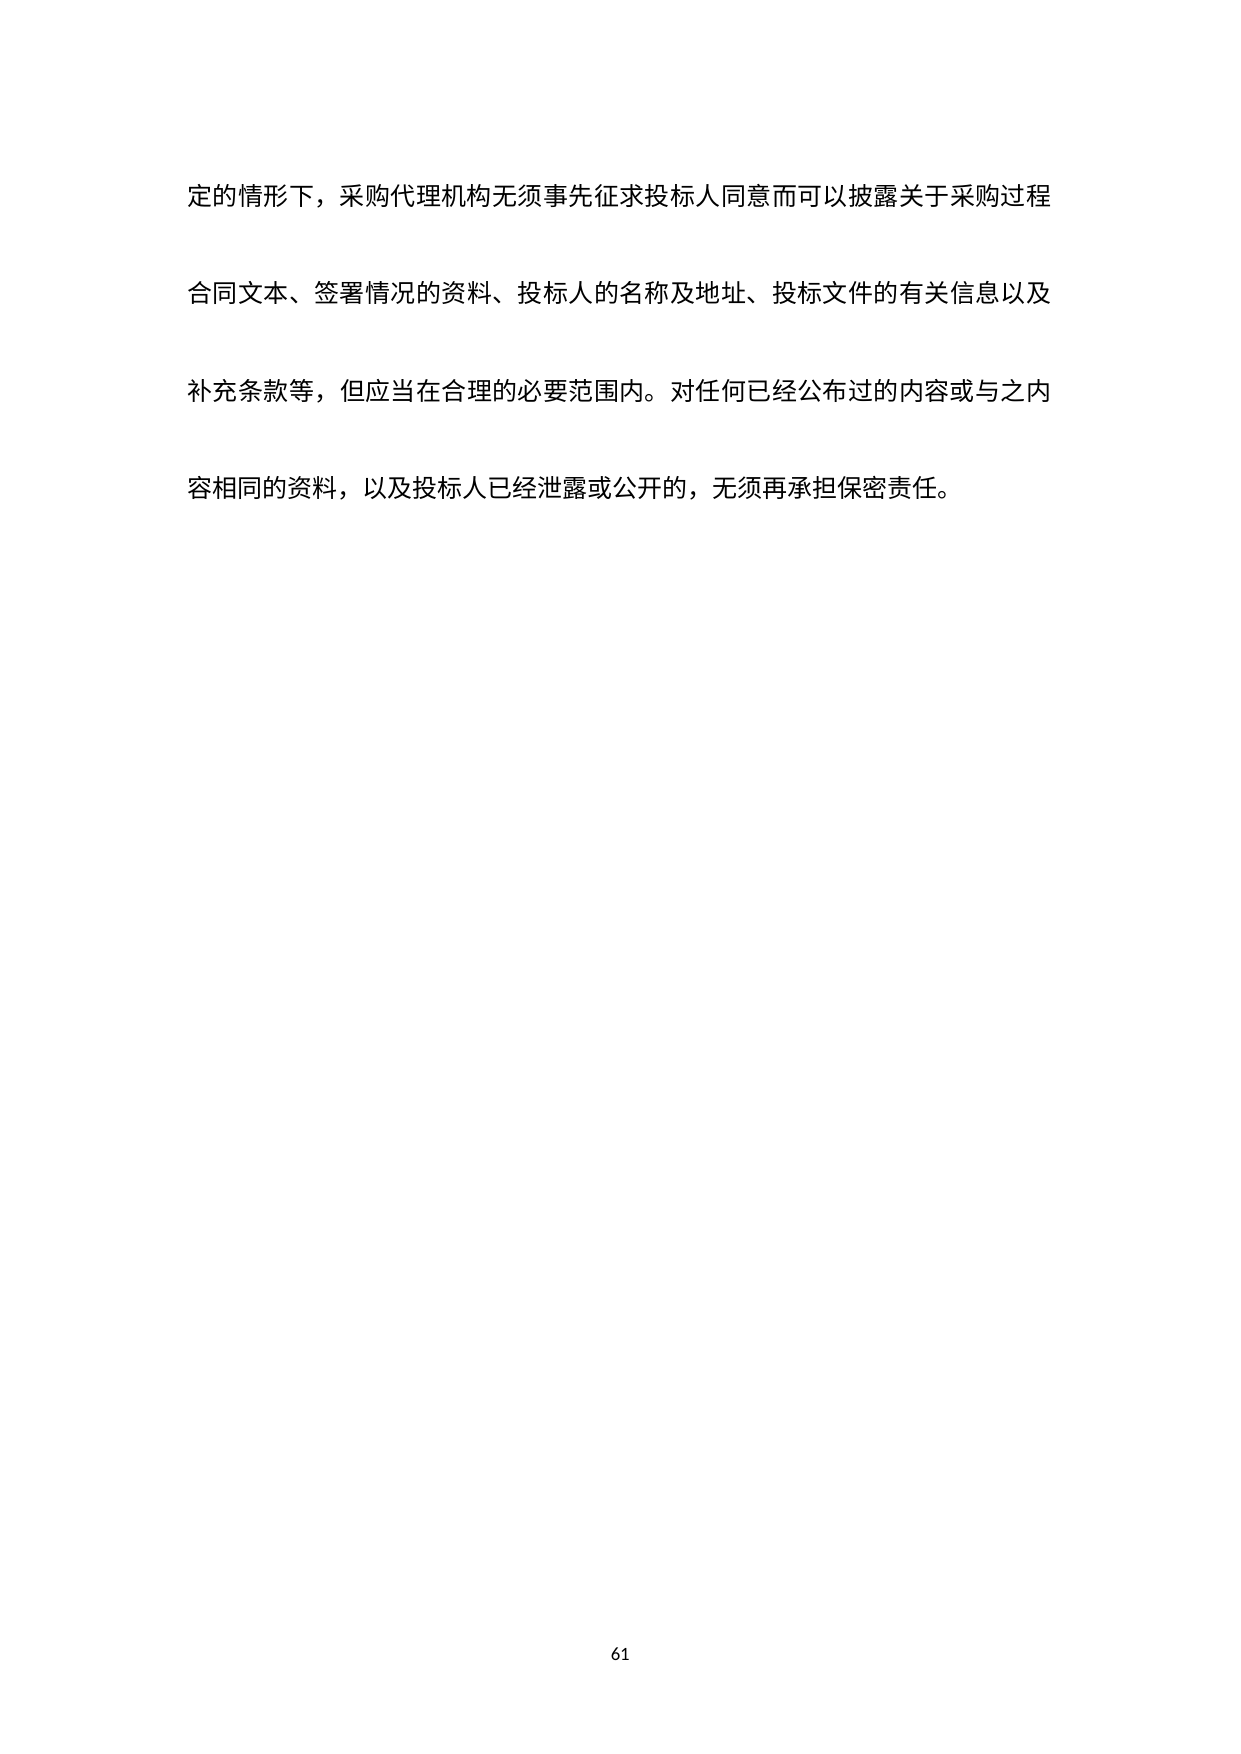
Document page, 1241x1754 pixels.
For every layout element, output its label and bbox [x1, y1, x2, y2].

text [187, 162, 1053, 519]
